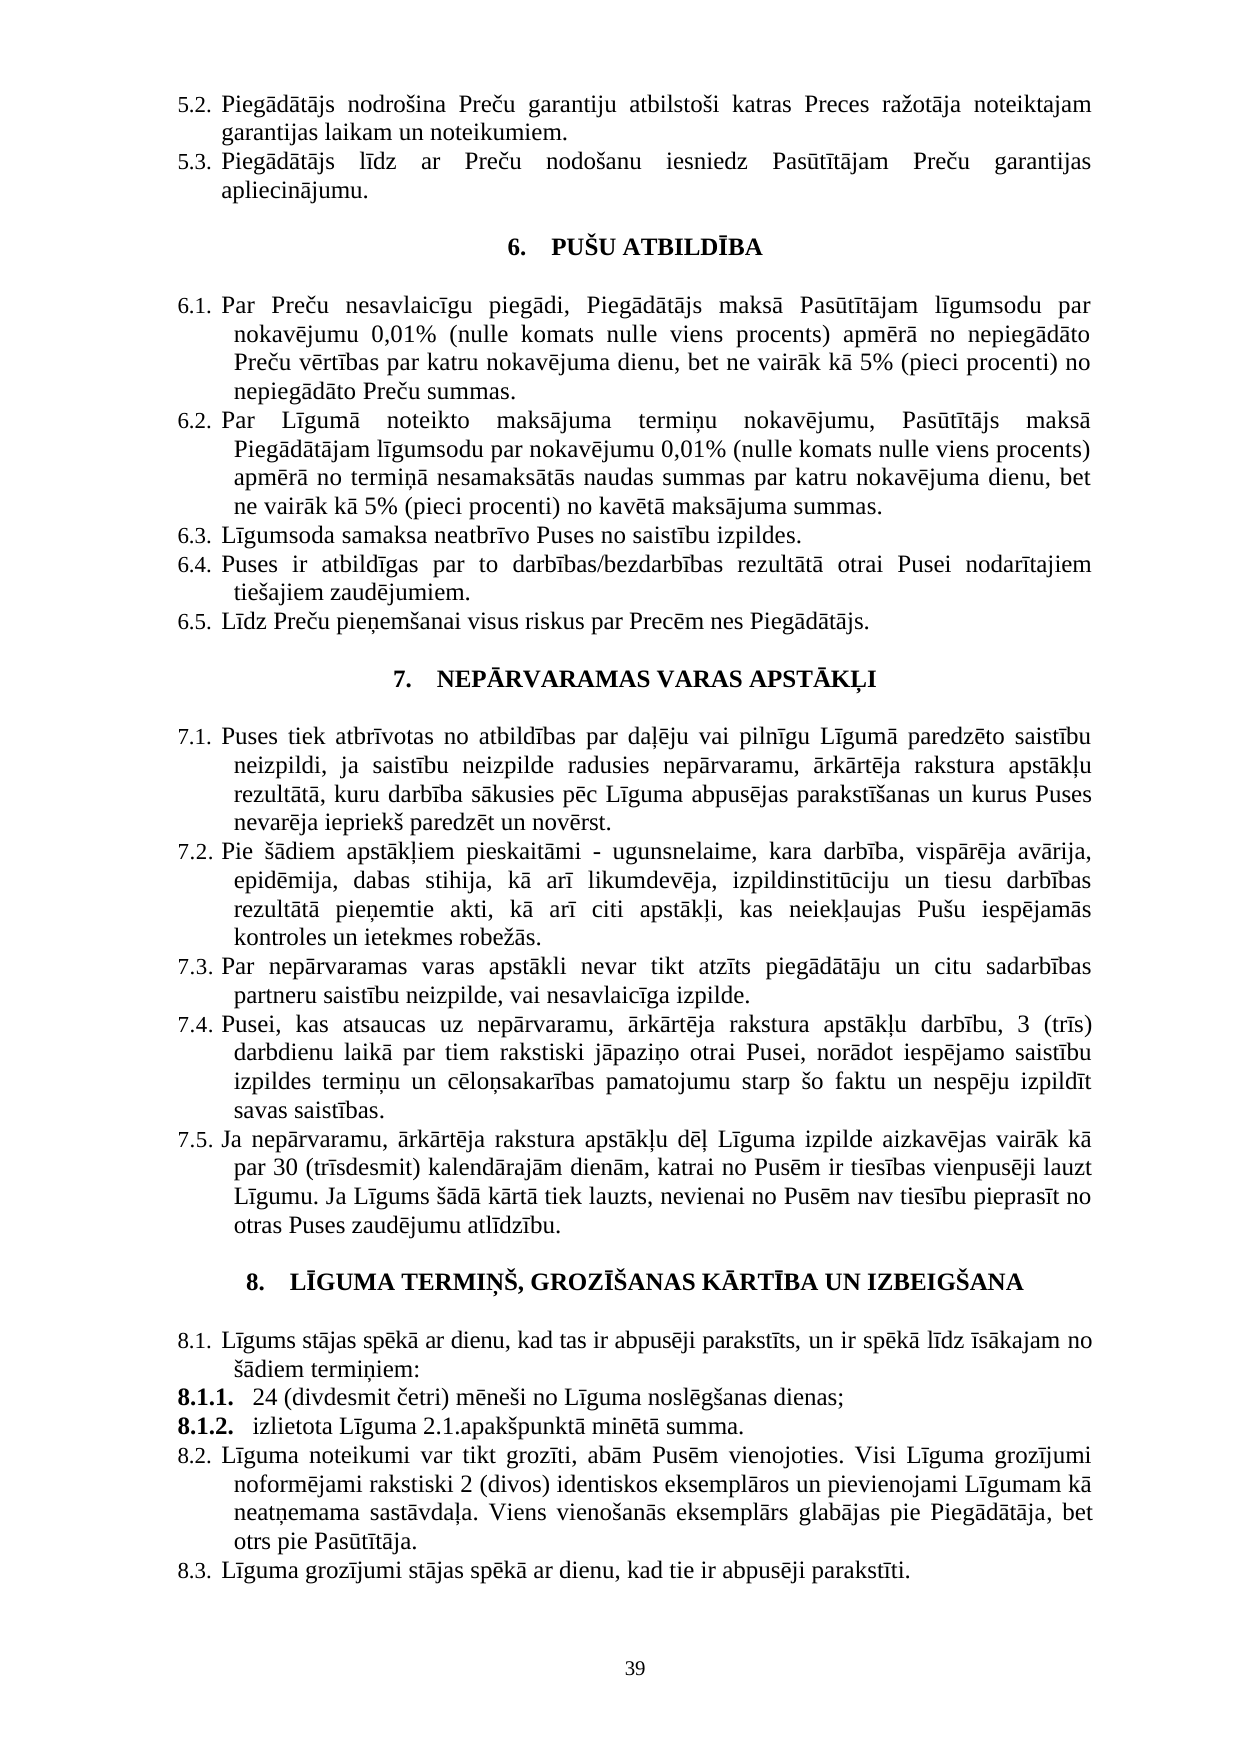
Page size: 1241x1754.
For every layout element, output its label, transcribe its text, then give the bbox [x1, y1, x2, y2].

list Par Līgumā noteikto maksājuma termiņu nokavējumu, Pasūtītājs maksā Piegādātājam līgumsodu par nokavējumu 0,01% (nulle komats nulle viens procents) apmērā no termiņā nesamaksātās naudas summas par katru nokavējuma dienu, bet ne vairāk kā 5% (pieci procenti) no kavētā maksājuma summas. [177, 405, 1093, 520]
list Par nepārvaramas varas apstākli nevar tikt atzīts piegādātāju un citu sadarbības partneru saistību neizpilde, vai nesavlaicīga izpilde. [177, 951, 1093, 1009]
list izlietota Līguma 2.1.apakšpunktā minētā summa. [177, 1411, 1093, 1440]
list Piegādātājs līdz ar Preču nodošanu iesniedz Pasūtītājam Preču garantijas apliecinājumu. [177, 146, 1093, 204]
list Puses tiek atbrīvotas no atbildības par daļēju vai pilnīgu Līgumā paredzēto saistību neizpildi, ja saistību neizpilde radusies nepārvaramu, ārkārtēja rakstura apstākļu rezultātā, kuru darbība sākusies pēc Līguma abpusējas parakstīšanas un kurus Puses nevarēja iepriekš paredzēt un novērst. [177, 721, 1093, 836]
list Līguma noteikumi var tikt grozīti, abām Pusēm vienojoties. Visi Līguma grozījumi noformējami rakstiski 2 (divos) identiskos eksemplāros un pievienojami Līgumam kā neatņemama sastāvdaļa. Viens vienošanās eksemplārs glabājas pie Piegādātāja, bet otrs pie Pasūtītāja. [177, 1440, 1093, 1555]
list Līgumsoda samaksa neatbrīvo Puses no saistību izpildes. [177, 520, 1093, 549]
list Līdz Preču pieņemšanai visus riskus par Precēm nes Piegādātājs. [177, 606, 1093, 635]
list Līguma grozījumi stājas spēkā ar dienu, kad tie ir abpusēji parakstīti. [177, 1555, 1093, 1584]
list NEPĀRVARAMAS VARAS APSTĀKĻI [177, 664, 1093, 692]
list Pie šādiem apstākļiem pieskaitāmi - ugunsnelaime, kara darbība, vispārēja avārija, epidēmija, dabas stihija, kā arī likumdevēja, izpildinstitūciju un tiesu darbības rezultātā pieņemtie akti, kā arī citi apstākļi, kas neiekļaujas Pušu iespējamās kontroles un ietekmes robežās. [177, 836, 1093, 951]
list 24 (divdesmit četri) mēneši no Līguma noslēgšanas dienas; [177, 1382, 1093, 1411]
list PUŠU ATBILDĪBA [177, 232, 1093, 261]
list LĪGUMA TERMIŅŠ, GROZĪŠANAS KĀRTĪBA UN IZBEIGŠANA [177, 1267, 1093, 1296]
list Ja nepārvaramu, ārkārtēja rakstura apstākļu dēļ Līguma izpilde aizkavējas vairāk kā par 30 (trīsdesmit) kalendārajām dienām, katrai no Pusēm ir tiesības vienpusēji lauzt Līgumu. Ja šādā kārtā tiek lauzts, nevienai no Pusēm nav tiesību pieprasīt no otras Puses zaudējumu atlīdzību. [177, 1124, 1093, 1239]
list Puses ir atbildīgas par to darbības/bezdarbības rezultātā otrai Pusei nodarītajiem tiešajiem zaudējumiem. [177, 549, 1093, 606]
list stājas spēkā ar dienu, kad tas ir abpusēji parakstīts, un ir spēkā līdz īsākajam no šādiem termiņiem: [177, 1325, 1093, 1382]
list Pusei, kas atsaucas uz nepārvaramu, ārkārtēja rakstura apstākļu darbību, 3 (trīs) darbdienu laikā par tiem rakstiski jāpaziņo otrai Pusei, norādot iespējamo saistību izpildes termiņu un cēloņsakarības pamatojumu starp šo faktu un nespēju izpildīt savas saistības. [177, 1009, 1093, 1124]
list Piegādātājs nodrošina Preču garantiju atbilstoši katras Preces ražotāja noteiktajam garantijas laikam un noteikumiem. [177, 89, 1093, 146]
list Par Preču nesavlaicīgu piegādi, Piegādātājs maksā Pasūtītājam līgumsodu par nokavējumu 0,01% (nulle komats nulle viens procents) apmērā no nepiegādāto Preču vērtības par katru nokavējuma dienu, bet ne vairāk kā 5% (pieci procenti) no nepiegādāto Preču summas. [177, 290, 1093, 405]
